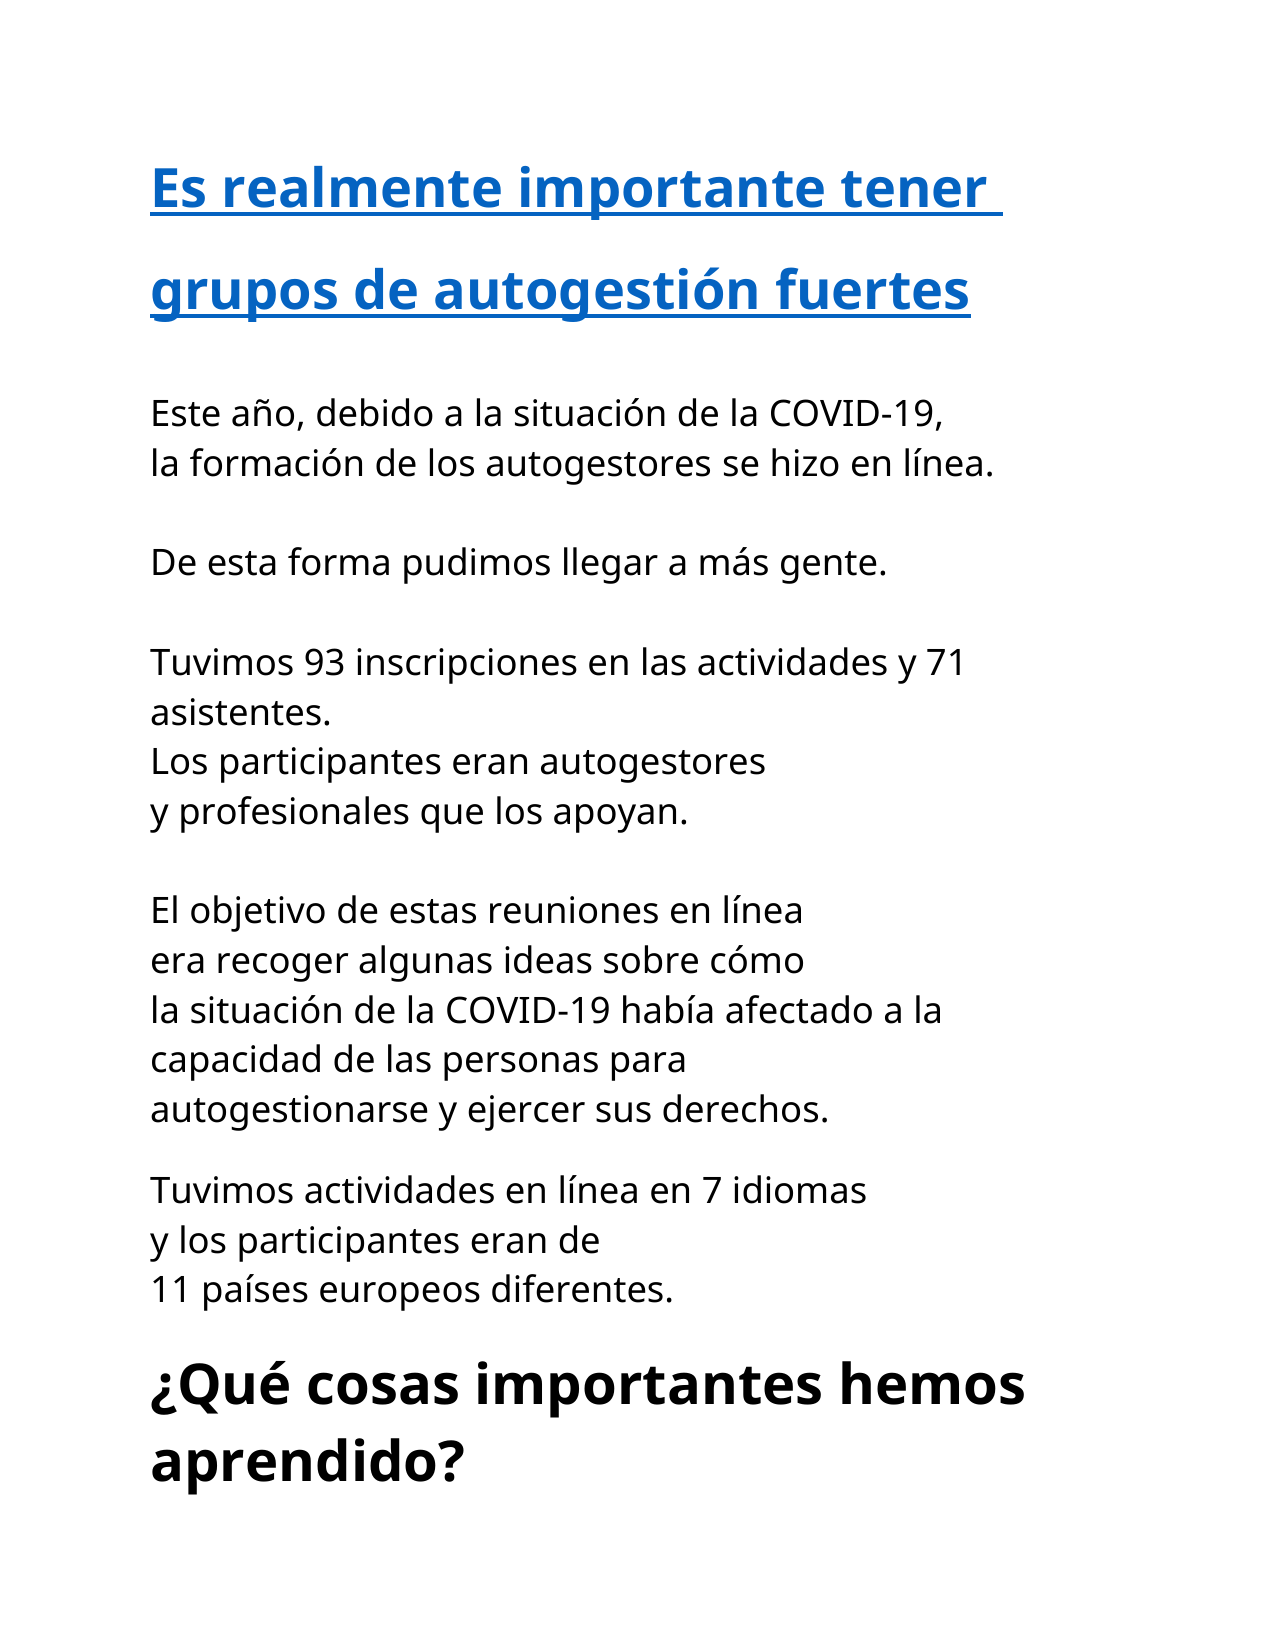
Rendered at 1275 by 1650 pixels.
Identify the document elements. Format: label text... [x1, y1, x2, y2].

text De esta forma pudimos llegar a más gente. [150, 537, 1125, 587]
text la formación de los autogestores se hizo en línea. [150, 437, 1125, 487]
text ¿Qué cosas importantes hemos aprendido? [150, 1345, 1125, 1498]
text la situación de la COVID-19 había afectado a la [150, 984, 1125, 1034]
text Tuvimos actividades en línea en 7 idiomas [150, 1164, 1125, 1214]
text Este año, debido a la situación de la COVID-19, [150, 388, 1125, 437]
text El objetivo de estas reuniones en línea [150, 885, 1125, 934]
text Los participantes eran autogestores [150, 736, 1125, 785]
text era recoger algunas ideas sobre cómo [150, 934, 1125, 984]
text 11 países europeos diferentes. [150, 1264, 1125, 1313]
text capacidad de las personas para [150, 1034, 1125, 1083]
text Tuvimos 93 inscripciones en las actividades y 71 asistentes. [150, 636, 1125, 736]
text y profesionales que los apoyan. [150, 785, 1125, 835]
text y los participantes eran de [150, 1214, 1125, 1264]
text autogestionarse y ejercer sus derechos. [150, 1083, 1125, 1133]
text Es realmente importante tener grupos de autogestión fuertes [150, 150, 1125, 332]
